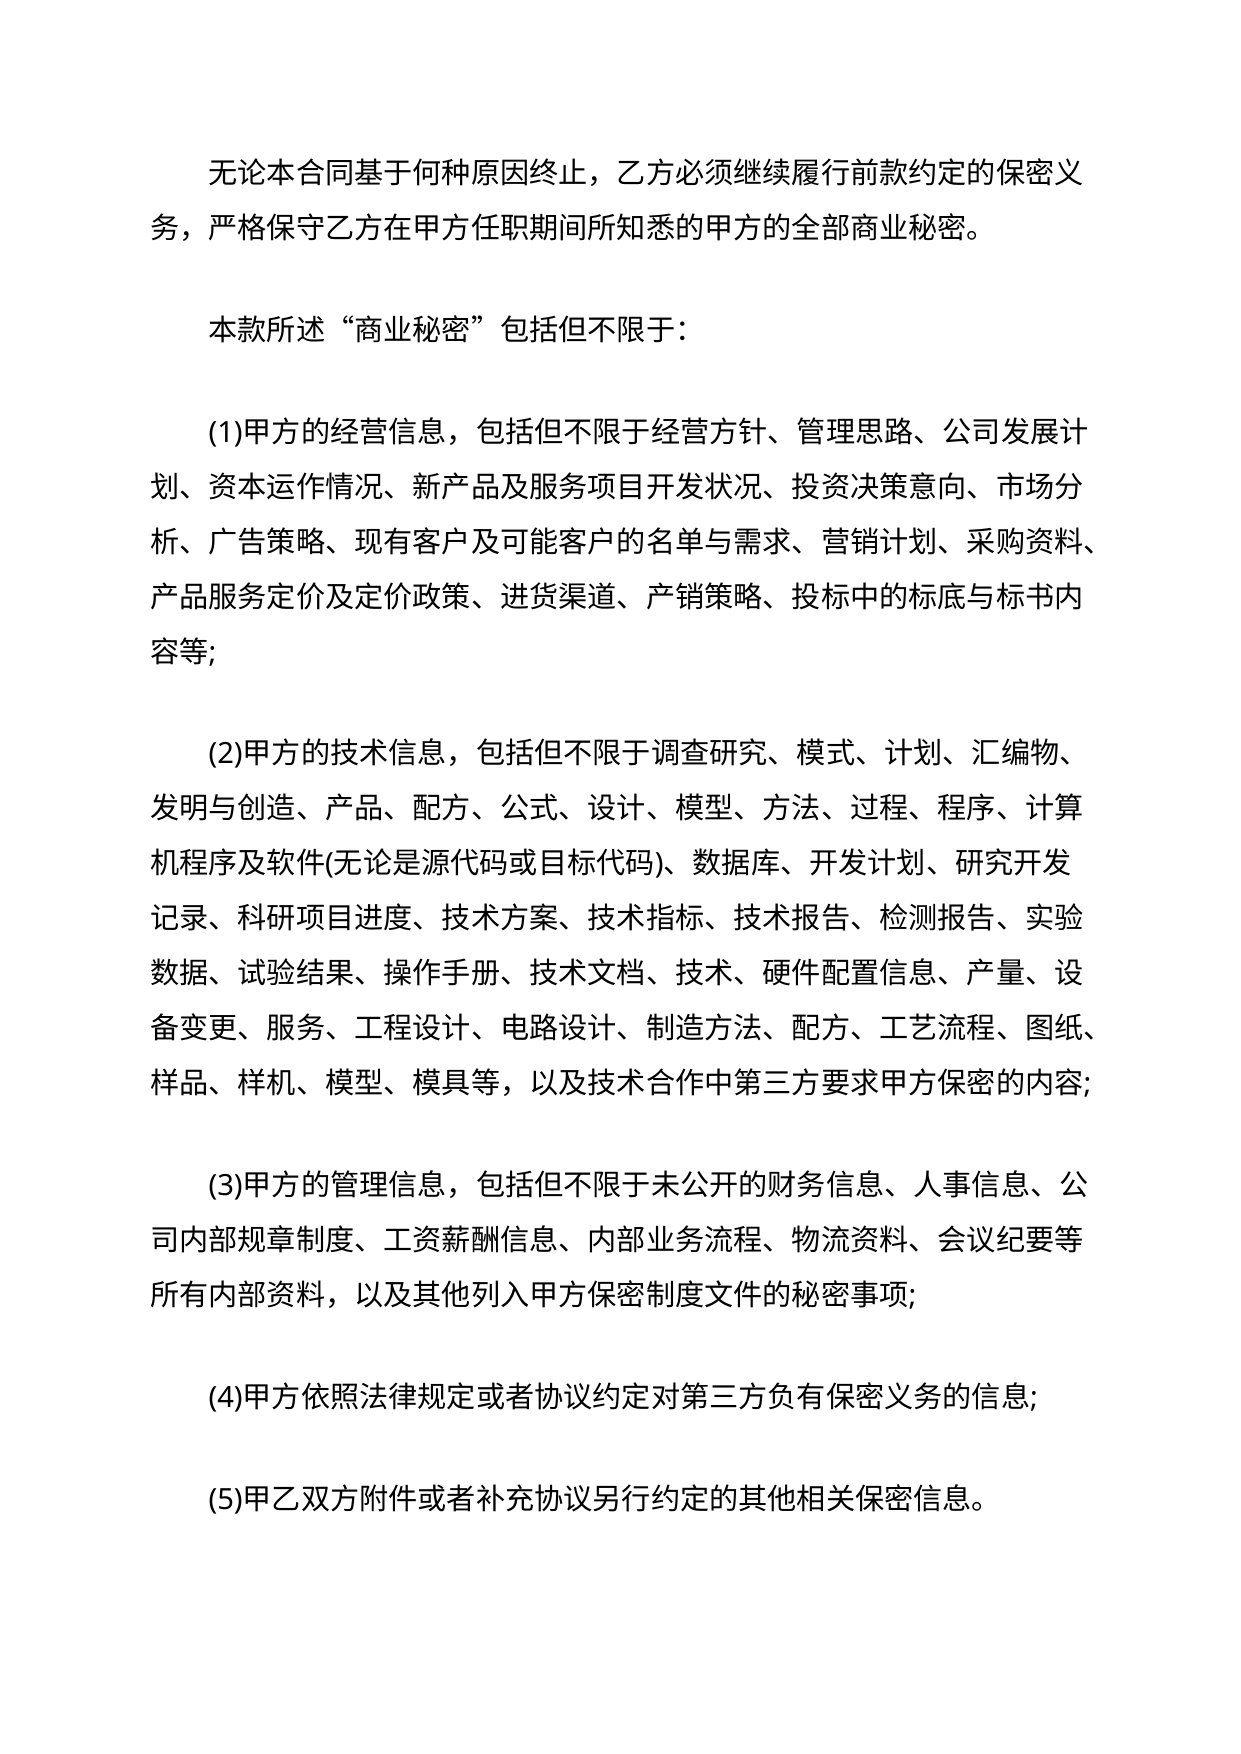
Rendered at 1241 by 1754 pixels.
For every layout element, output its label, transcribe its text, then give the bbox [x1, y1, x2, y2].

text (5)甲乙双方附件或者补充协议另行约定的其他相关保密信息。 [150, 1476, 1090, 1518]
text (3)甲方的管理信息，包括但不限于未公开的财务信息、人事信息、公司内部规章制度、工资薪酬信息、内部业务流程、物流资料、会议纪要等所有内部资料，以及其他列入甲方保密制度文件的秘密事项; [150, 1162, 1090, 1314]
text (2)甲方的技术信息，包括但不限于调查研究、模式、计划、汇编物、发明与创造、产品、配方、公式、设计、模型、方法、过程、程序、计算机程序及软件(无论是源代码或目标代码)、数据库、开发计划、研究开发记录、科研项目进度、技术方案、技术指标、技术报告、检测报告、实验数据、试验结果、操作手册、技术文档、技术、硬件配置信息、产量、设备变更、服务、工程设计、电路设计、制造方法、配方、工艺流程、图纸、样品、样机、模型、模具等，以及技术合作中第三方要求甲方保密的内容; [150, 730, 1090, 1102]
text (4)甲方依照法律规定或者协议约定对第三方负有保密义务的信息; [150, 1373, 1090, 1416]
text 本款所述“商业秘密”包括但不限于： [150, 307, 1090, 349]
text (1)甲方的经营信息，包括但不限于经营方针、管理思路、公司发展计划、资本运作情况、新产品及服务项目开发状况、投资决策意向、市场分析、广告策略、现有客户及可能客户的名单与需求、营销计划、采购资料、产品服务定价及定价政策、进货渠道、产销策略、投标中的标底与标书内容等; [150, 408, 1090, 671]
text 无论本合同基于何种原因终止，乙方必须继续履行前款约定的保密义务，严格保守乙方在甲方任职期间所知悉的甲方的全部商业秘密。 [150, 150, 1090, 247]
